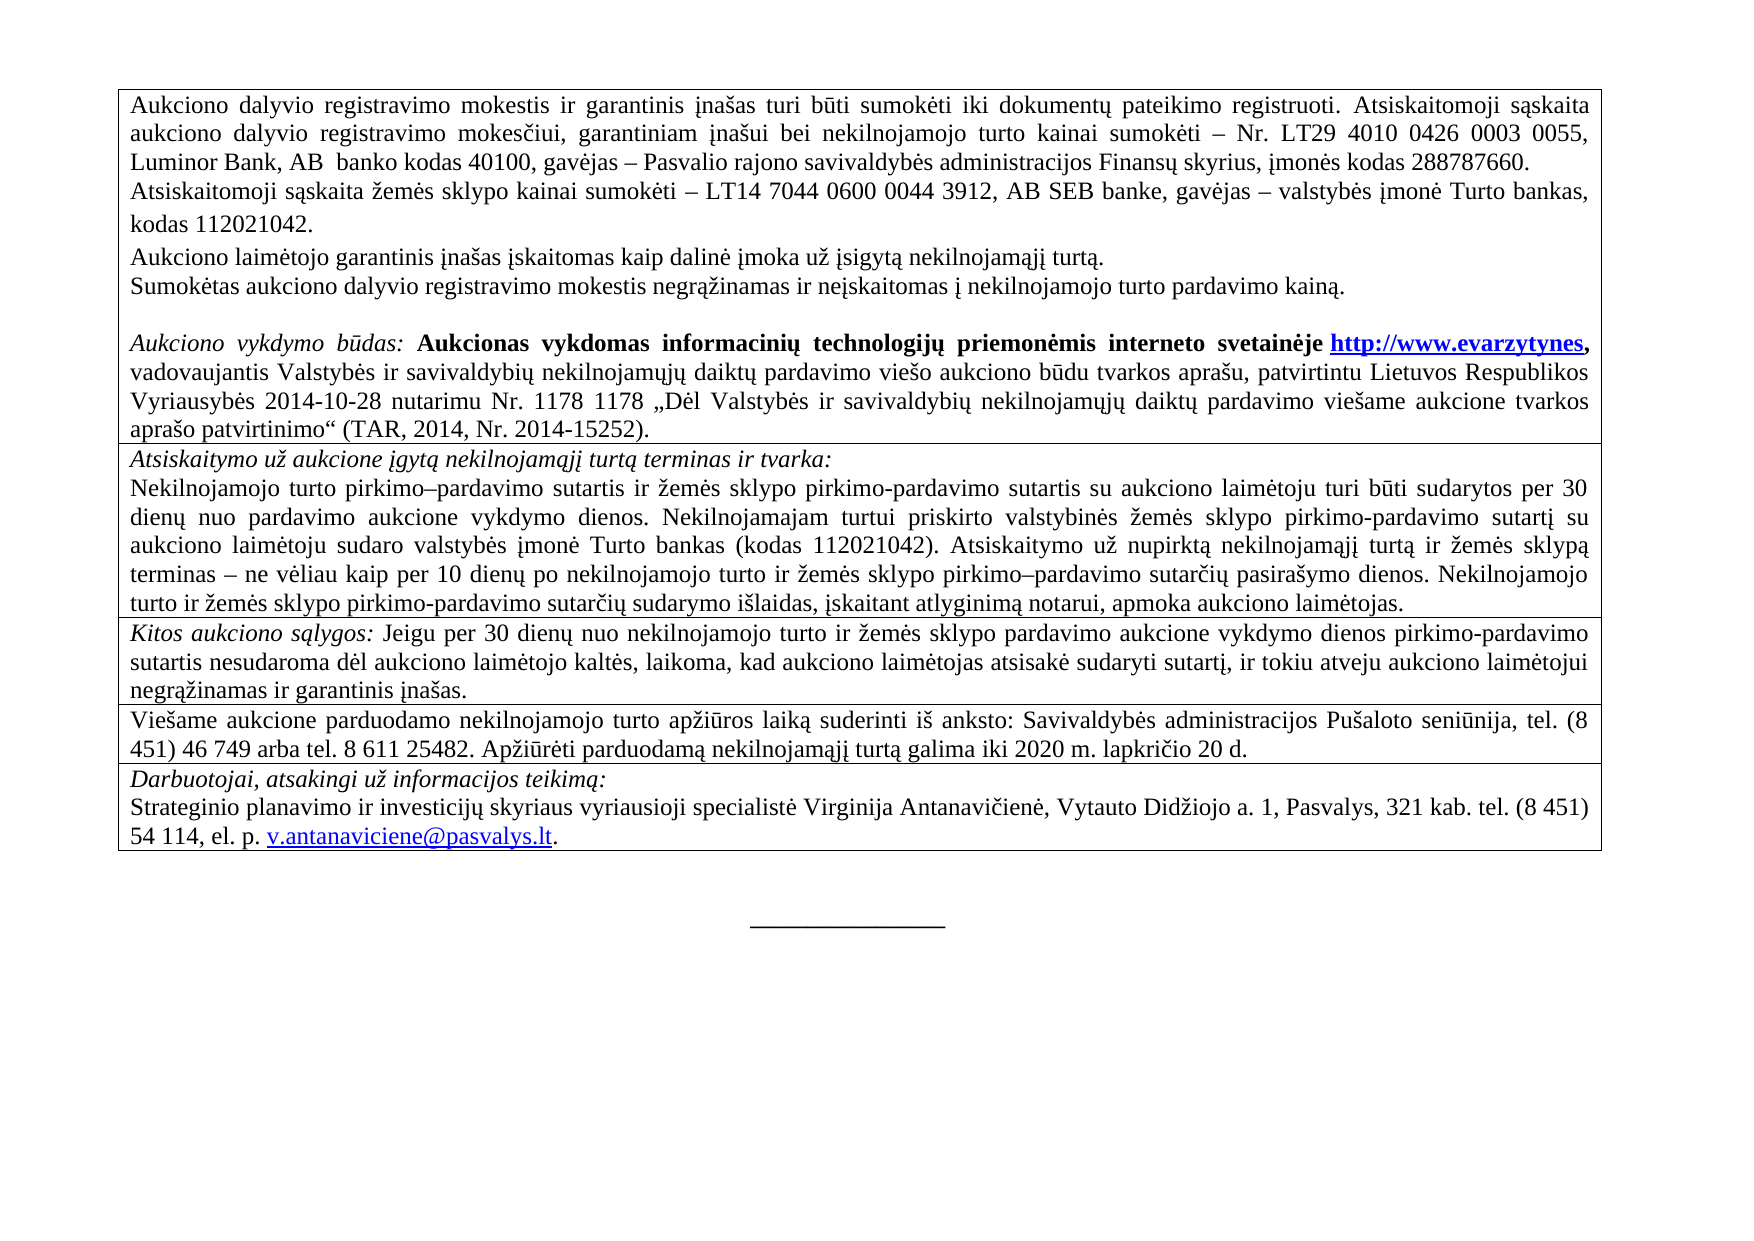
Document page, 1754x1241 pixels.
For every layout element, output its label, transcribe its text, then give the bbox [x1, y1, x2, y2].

text _________________ [118, 904, 1577, 930]
table_cell Kitos aukciono sąlygos: Jeigu per 30 dienų nuo nekilnojamojo turto ir žemės sklypo pardavimo aukcione vykdymo dienos pirkimo-pardavimo sutartis nesudaroma dėl aukciono laimėtojo kaltės, laikoma, kad aukciono laimėtojas atsisakė sudaryti sutartį, ir tokiu atveju aukciono laimėtojui negrąžinamas ir garantinis įnašas. [119, 618, 1601, 704]
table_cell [119, 90, 1601, 443]
table_cell Darbuotojai, atsakingi už informacijos teikimą: Strateginio planavimo ir investicijų skyriaus vyriausioji specialistė Virginija Antanavičienė, Vytauto Didžiojo a. 1, Pasvalys, 321 kab. tel. (8 451) 54 114, el. p. v.antanaviciene@pasvalys.lt. [119, 764, 1601, 850]
table_cell Atsiskaitymo už aukcione įgytą nekilnojamąjį turtą terminas ir tvarka: Nekilnojamojo turto pirkimo–pardavimo sutartis ir žemės sklypo pirkimo-pardavimo sutartis su aukciono laimėtoju turi būti sudarytos per 30 dienų nuo pardavimo aukcione vykdymo dienos. Nekilnojamajam turtui priskirto valstybinės žemės sklypo pirkimo-pardavimo sutartį su aukciono laimėtoju sudaro valstybės įmonė Turto bankas (kodas 112021042). Atsiskaitymo už nupirktą nekilnojamąjį turtą ir žemės sklypą terminas – ne vėliau kaip per 10 dienų po nekilnojamojo turto ir žemės sklypo pirkimo–pardavimo sutarčių pasirašymo dienos. Nekilnojamojo turto ir žemės sklypo pirkimo-pardavimo sutarčių sudarymo išlaidas, įskaitant atlyginimą notarui, apmoka aukciono laimėtojas. [119, 444, 1601, 617]
table_cell Viešame aukcione parduodamo nekilnojamojo turto apžiūros laiką suderinti iš anksto: Savivaldybės administracijos Pušaloto seniūnija, tel. (8 451) 46 749 arba tel. 8 611 25482. Apžiūrėti parduodamą nekilnojamąjį turtą galima iki 2020 m. lapkričio 20 d. [119, 705, 1601, 763]
